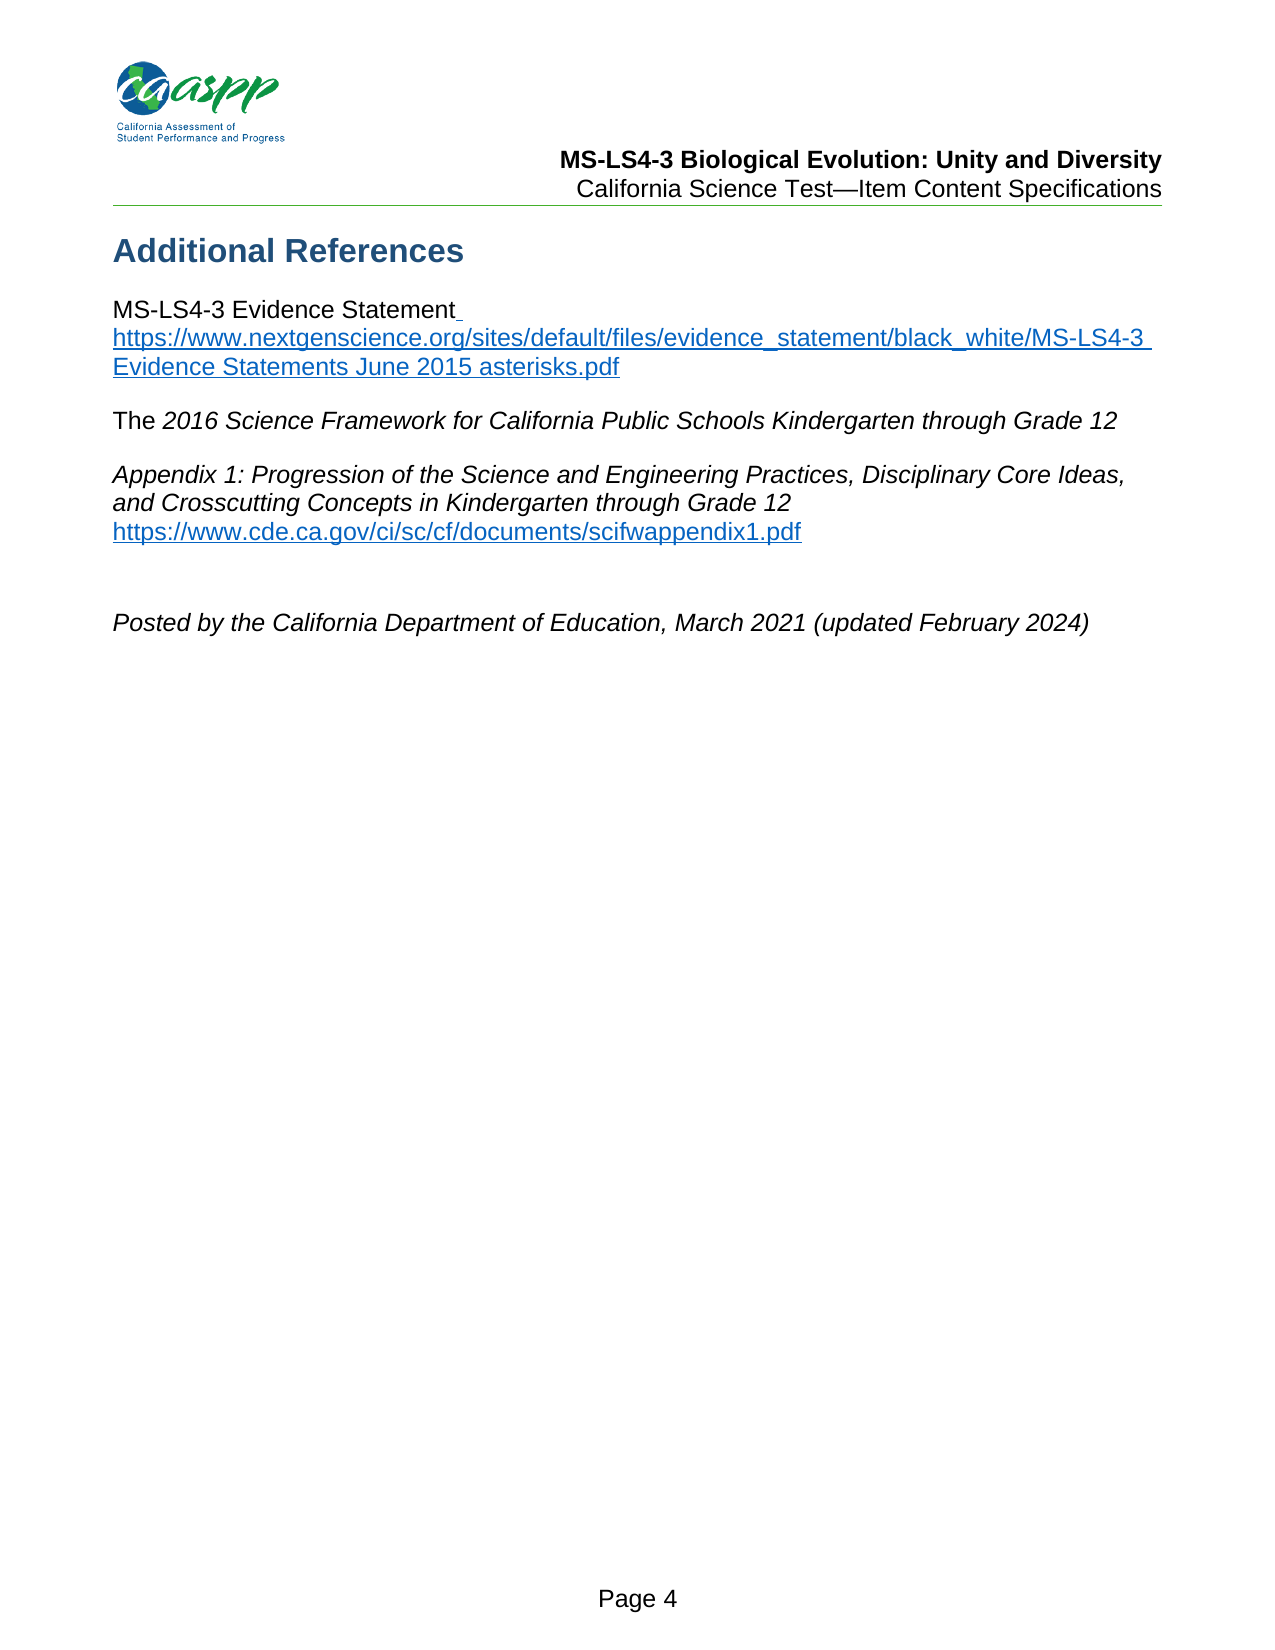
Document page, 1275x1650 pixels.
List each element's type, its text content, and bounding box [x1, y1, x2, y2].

subtitle Additional References [112, 231, 1162, 269]
text Appendix 1: Progression of the Science and Engineering Practices, Disciplinary Core Ideas, and Crosscutting Concepts in Kindergarten through Grade 12 https://www.cde.ca.gov/ci/sc/cf/documents/scifwappendix1.pdf [112, 459, 1162, 546]
text Posted by the California Department of Education, March 2021 (updated February 2024) [112, 608, 1162, 637]
picture [112, 60, 287, 146]
text MS-LS4-3 Evidence Statement https://www.nextgenscience.org/sites/default/files/evidence_statement/black_white/MS-LS4-3 Evidence Statements June 2015 asterisks.pdf [112, 294, 1162, 381]
text The 2016 Science Framework for California Public Schools Kindergarten through Grade 12 [112, 406, 1162, 434]
